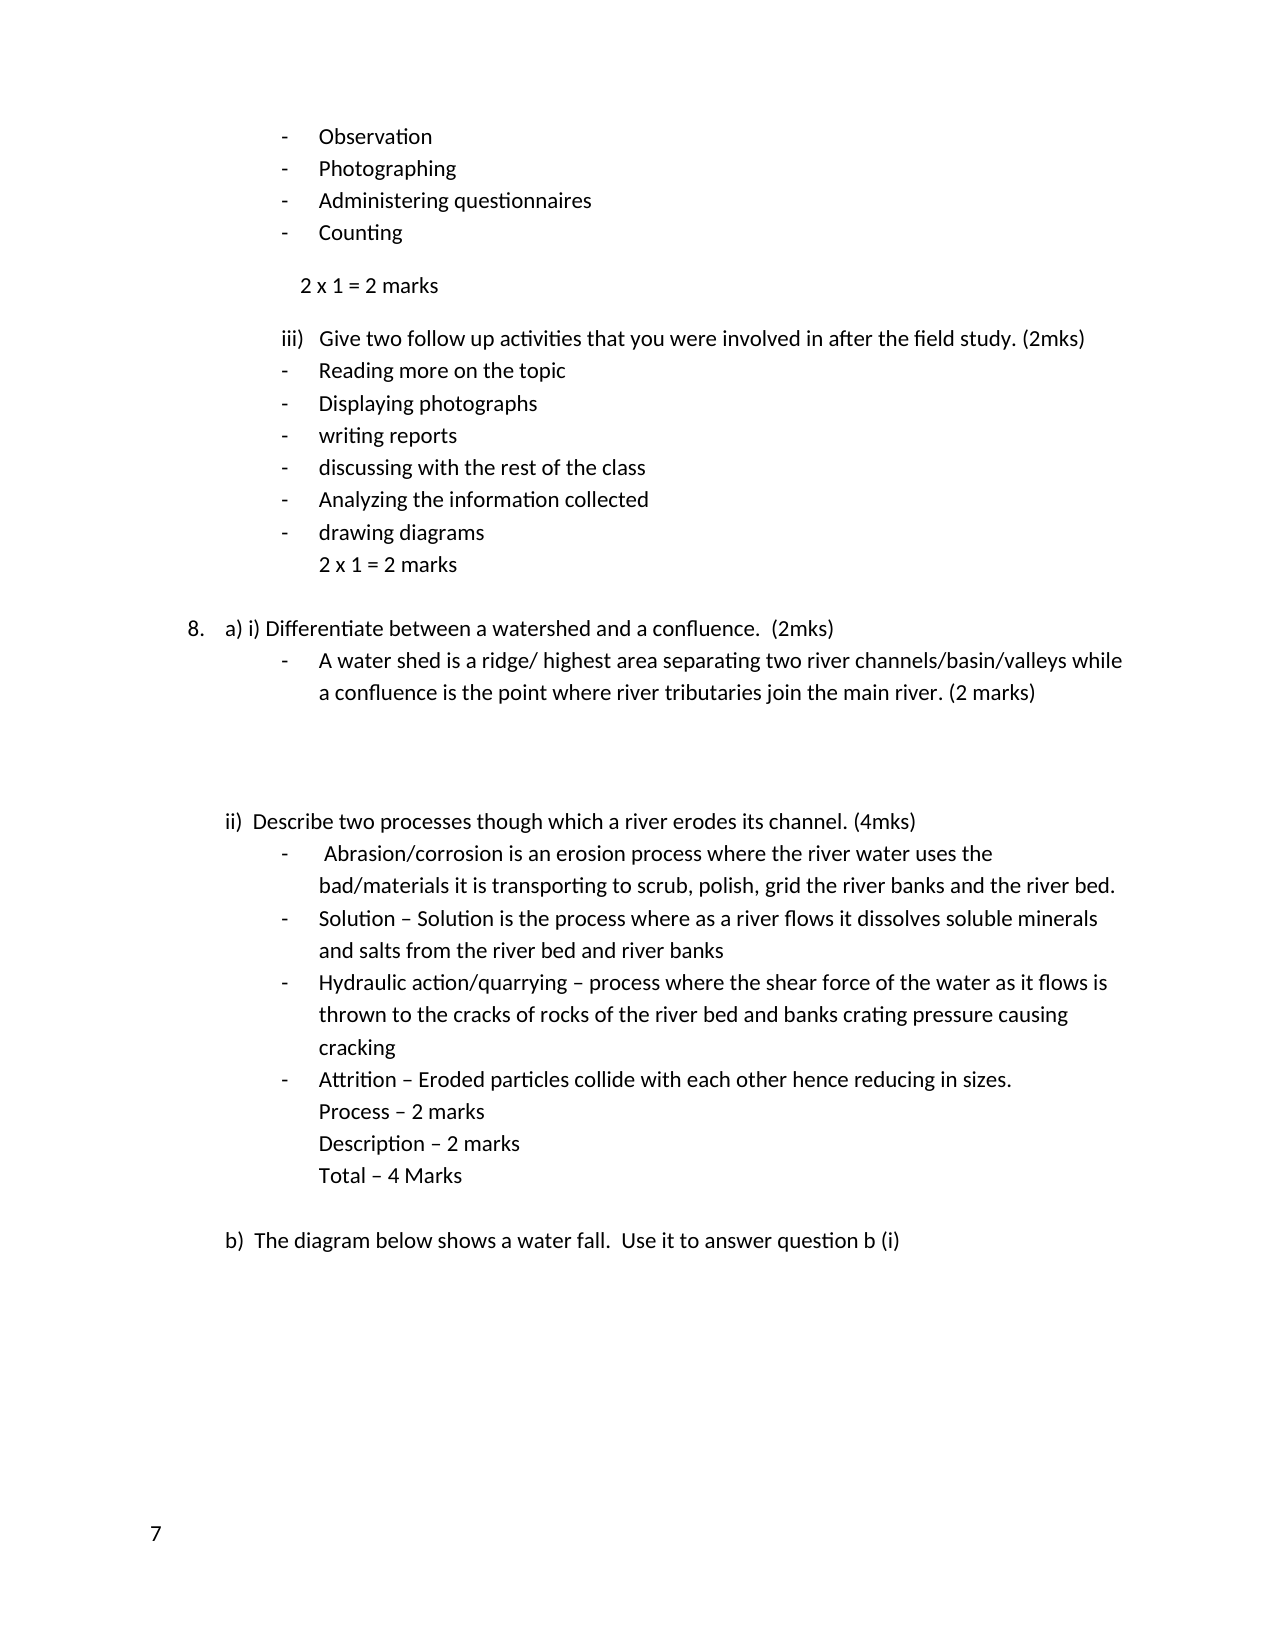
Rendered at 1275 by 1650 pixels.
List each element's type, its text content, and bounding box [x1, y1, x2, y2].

list Displaying photographs [281, 389, 1125, 417]
list Reading more on the topic [281, 357, 1125, 385]
list b) The diagram below shows a water fall. Use it to answer question b (i) [225, 1226, 1125, 1254]
list Analyzing the information collected [281, 485, 1125, 513]
list discussing with the rest of the class [281, 453, 1125, 481]
list 2 x 1 = 2 marks [319, 550, 1125, 578]
list ii) Describe two processes though which a river erodes its channel. (4mks) [225, 807, 1125, 835]
list Process – 2 marks [319, 1097, 1125, 1125]
list Counting [281, 218, 1125, 246]
list Photographing [281, 154, 1125, 182]
list Observation [281, 122, 1125, 150]
list Description – 2 marks [319, 1129, 1125, 1157]
list drawing diagrams [281, 518, 1125, 546]
list a) i) Differentiate between a watershed and a confluence. (2mks) [187, 614, 1125, 642]
list Total – 4 Marks [319, 1161, 1125, 1189]
list Administering questionnaires [281, 186, 1125, 214]
list writing reports [281, 421, 1125, 449]
text 2 x 1 = 2 marks [150, 271, 1125, 299]
list Hydraulic action/quarrying – process where the shear force of the water as it flows is thrown to the cracks of rocks of the river bed and banks crating pressure causing cracking [281, 968, 1125, 1061]
list A water shed is a ridge/ highest area separating two river channels/basin/valleys while a confluence is the point where river tributaries join the main river. (2 marks) [281, 646, 1125, 707]
list Attrition – Eroded particles collide with each other hence reducing in sizes. [281, 1065, 1125, 1093]
list iii) Give two follow up activities that you were involved in after the field study. (2mks) [281, 324, 1125, 352]
list Abrasion/corrosion is an erosion process where the river water uses the bad/materials it is transporting to scrub, polish, grid the river banks and the river bed. [281, 839, 1125, 900]
list Solution – Solution is the process where as a river flows it dissolves soluble minerals and salts from the river bed and river banks [281, 904, 1125, 964]
